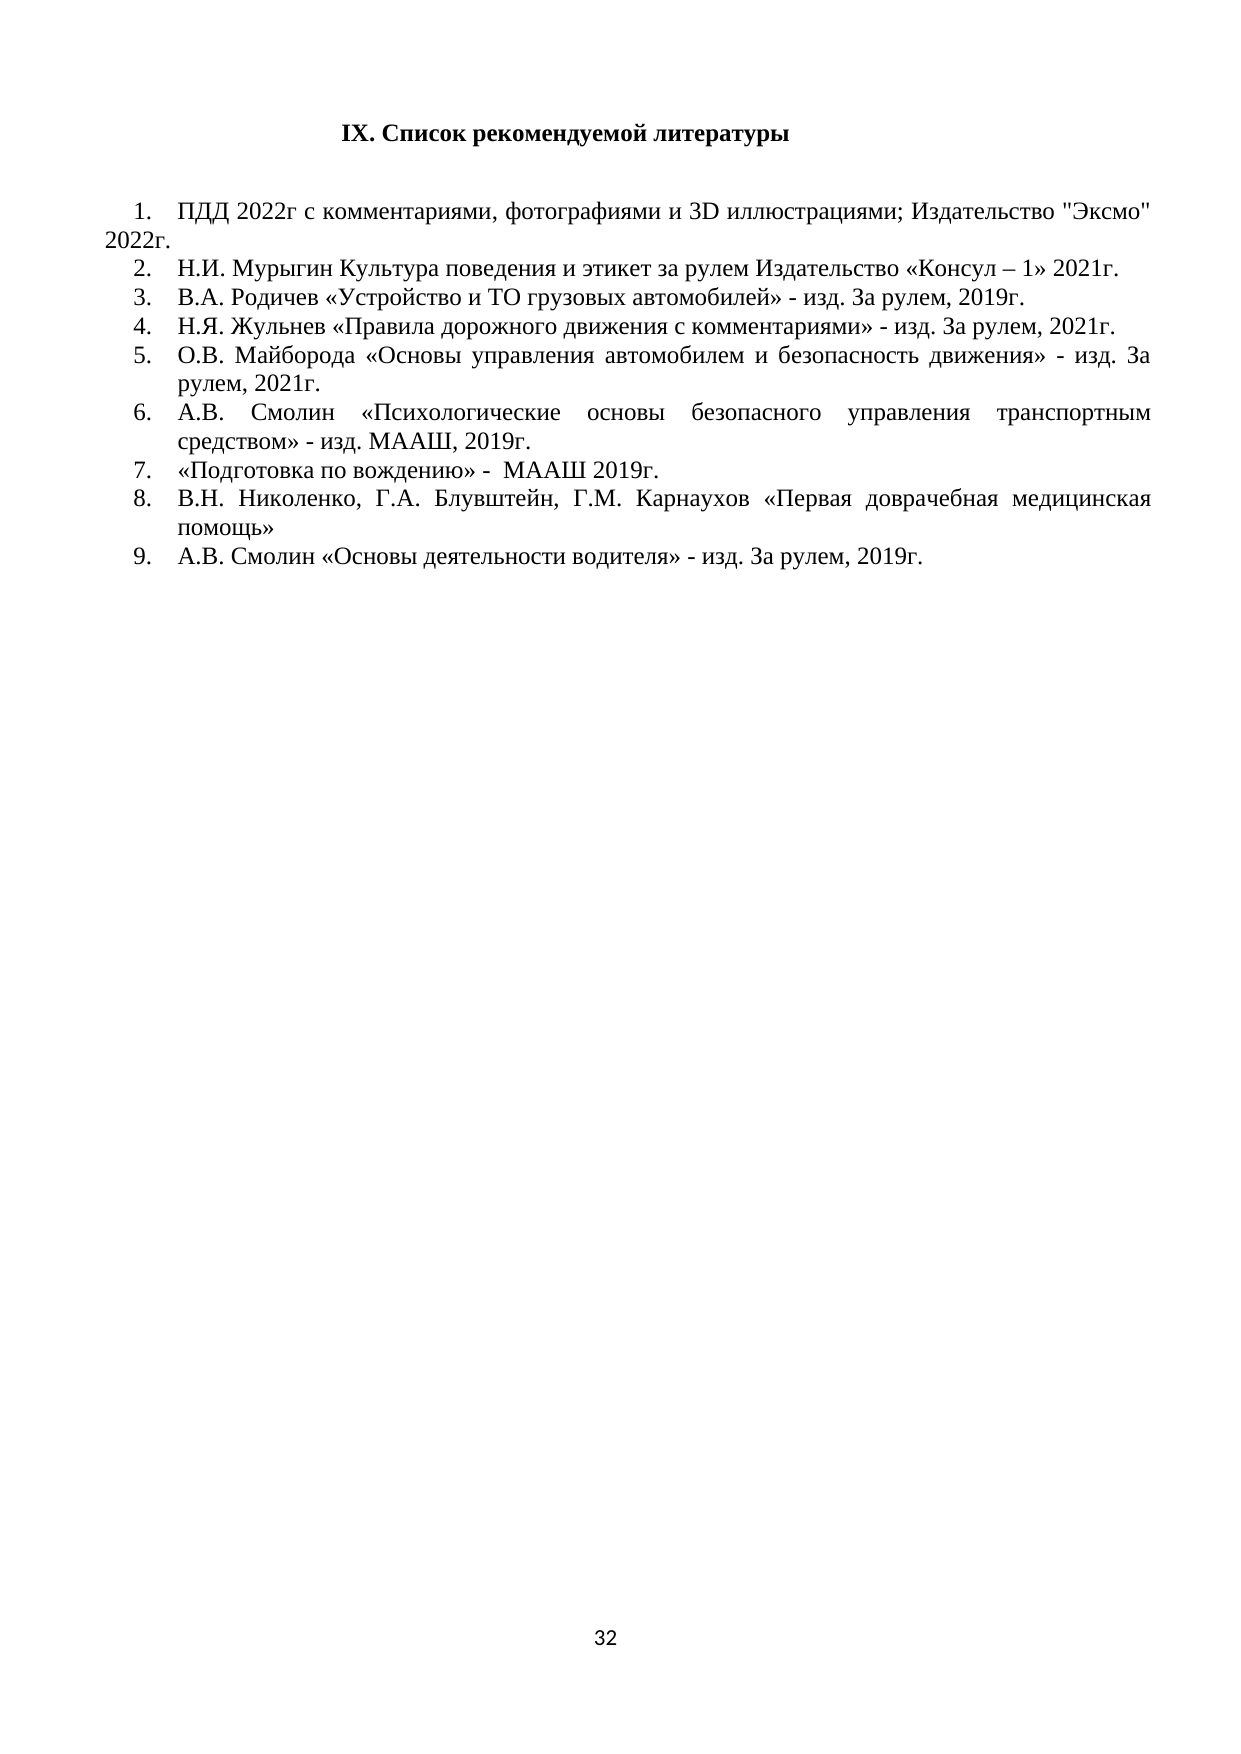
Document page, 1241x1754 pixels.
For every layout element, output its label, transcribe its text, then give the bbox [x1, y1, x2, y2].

list ПДД 2022г с комментариями, фотографиями и 3D иллюстрациями; Издательство "Эксмо" 2022г. [104, 196, 1152, 253]
list В.А. Родичев «Устройство и ТО грузовых автомобилей» - изд. За рулем, 2019г. [133, 282, 1152, 311]
list В.Н. Николенко, Г.А. Блувштейн, Г.М. Карнаухов «Первая доврачебная медицинская помощь» [133, 483, 1152, 541]
text IX. Список рекомендуемой литературы [29, 118, 1107, 177]
list А.В. Смолин «Основы деятельности водителя» - изд. За рулем, 2019г. [133, 541, 1152, 570]
list «Подготовка по вождению» - МААШ 2019г. [133, 455, 1152, 483]
list О.В. Майборода «Основы управления автомобилем и безопасность движения» - изд. За рулем, 2021г. [133, 340, 1152, 397]
list А.В. Смолин «Психологические основы безопасного управления транспортным средством» - изд. МААШ, 2019г. [133, 397, 1152, 455]
list Н.Я. Жульнев «Правила дорожного движения с комментариями» - изд. За рулем, 2021г. [133, 311, 1152, 340]
list Н.И. Мурыгин Культура поведения и этикет за рулем Издательство «Консул – 1» 2021г. [104, 253, 1152, 282]
